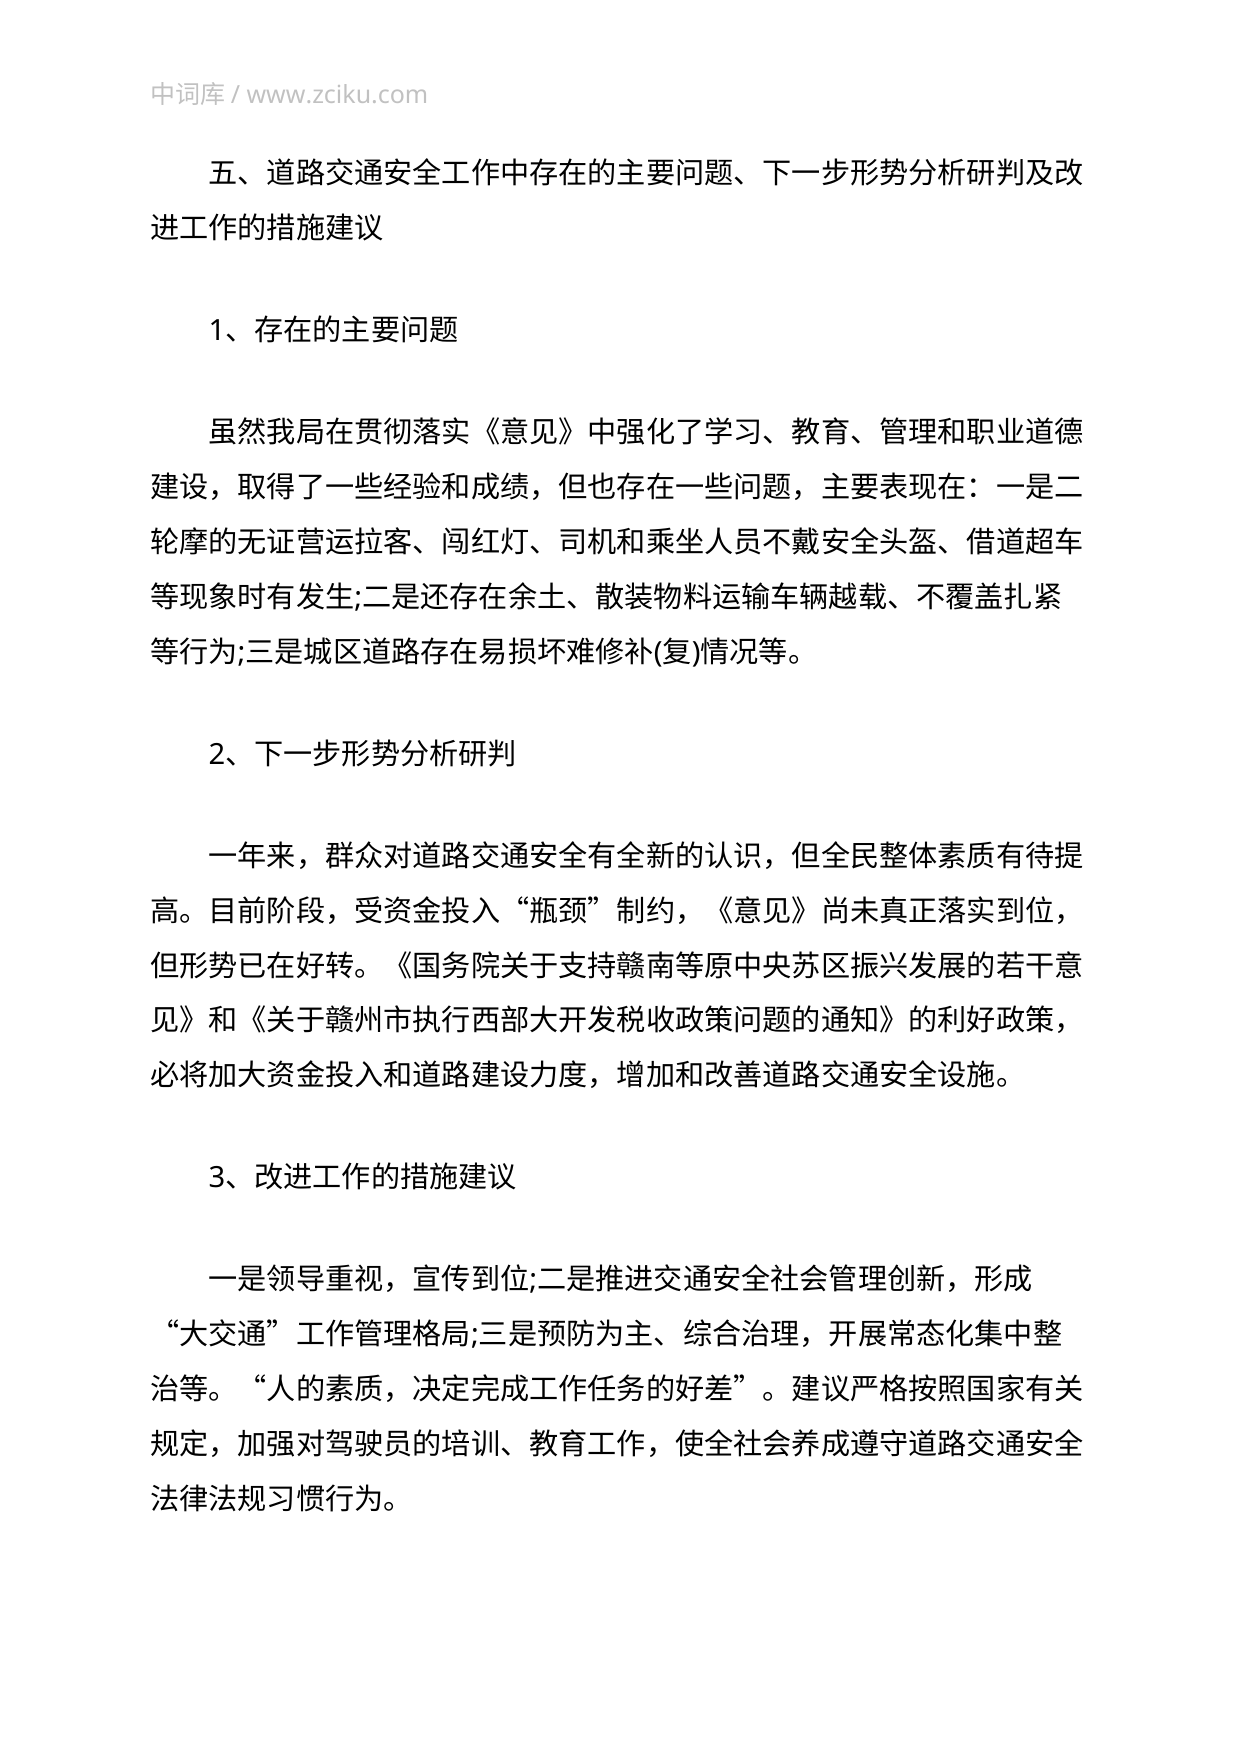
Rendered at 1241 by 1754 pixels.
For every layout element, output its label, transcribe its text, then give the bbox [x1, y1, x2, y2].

text 1、存在的主要问题 [150, 307, 1090, 349]
text 一年来，群众对道路交通安全有全新的认识，但全民整体素质有待提高。目前阶段，受资金投入“瓶颈”制约，《意见》尚未真正落实到位，但形势已在好转。《国务院关于支持赣南等原中央苏区振兴发展的若干意见》和《关于赣州市执行西部大开发税收政策问题的通知》的利好政策，必将加大资金投入和道路建设力度，增加和改善道路交通安全设施。 [150, 832, 1090, 1094]
text 2、下一步形势分析研判 [150, 730, 1090, 773]
text 五、道路交通安全工作中存在的主要问题、下一步形势分析研判及改进工作的措施建议 [150, 150, 1090, 247]
text 一是领导重视，宣传到位;二是推进交通安全社会管理创新，形成“大交通”工作管理格局;三是预防为主、综合治理，开展常态化集中整治等。“人的素质，决定完成工作任务的好差”。建议严格按照国家有关规定，加强对驾驶员的培训、教育工作，使全社会养成遵守道路交通安全法律法规习惯行为。 [150, 1256, 1090, 1518]
text 3、改进工作的措施建议 [150, 1154, 1090, 1196]
text 虽然我局在贯彻落实《意见》中强化了学习、教育、管理和职业道德建设，取得了一些经验和成绩，但也存在一些问题，主要表现在：一是二轮摩的无证营运拉客、闯红灯、司机和乘坐人员不戴安全头盔、借道超车等现象时有发生;二是还存在余土、散装物料运输车辆越载、不覆盖扎紧等行为;三是城区道路存在易损坏难修补(复)情况等。 [150, 409, 1090, 671]
